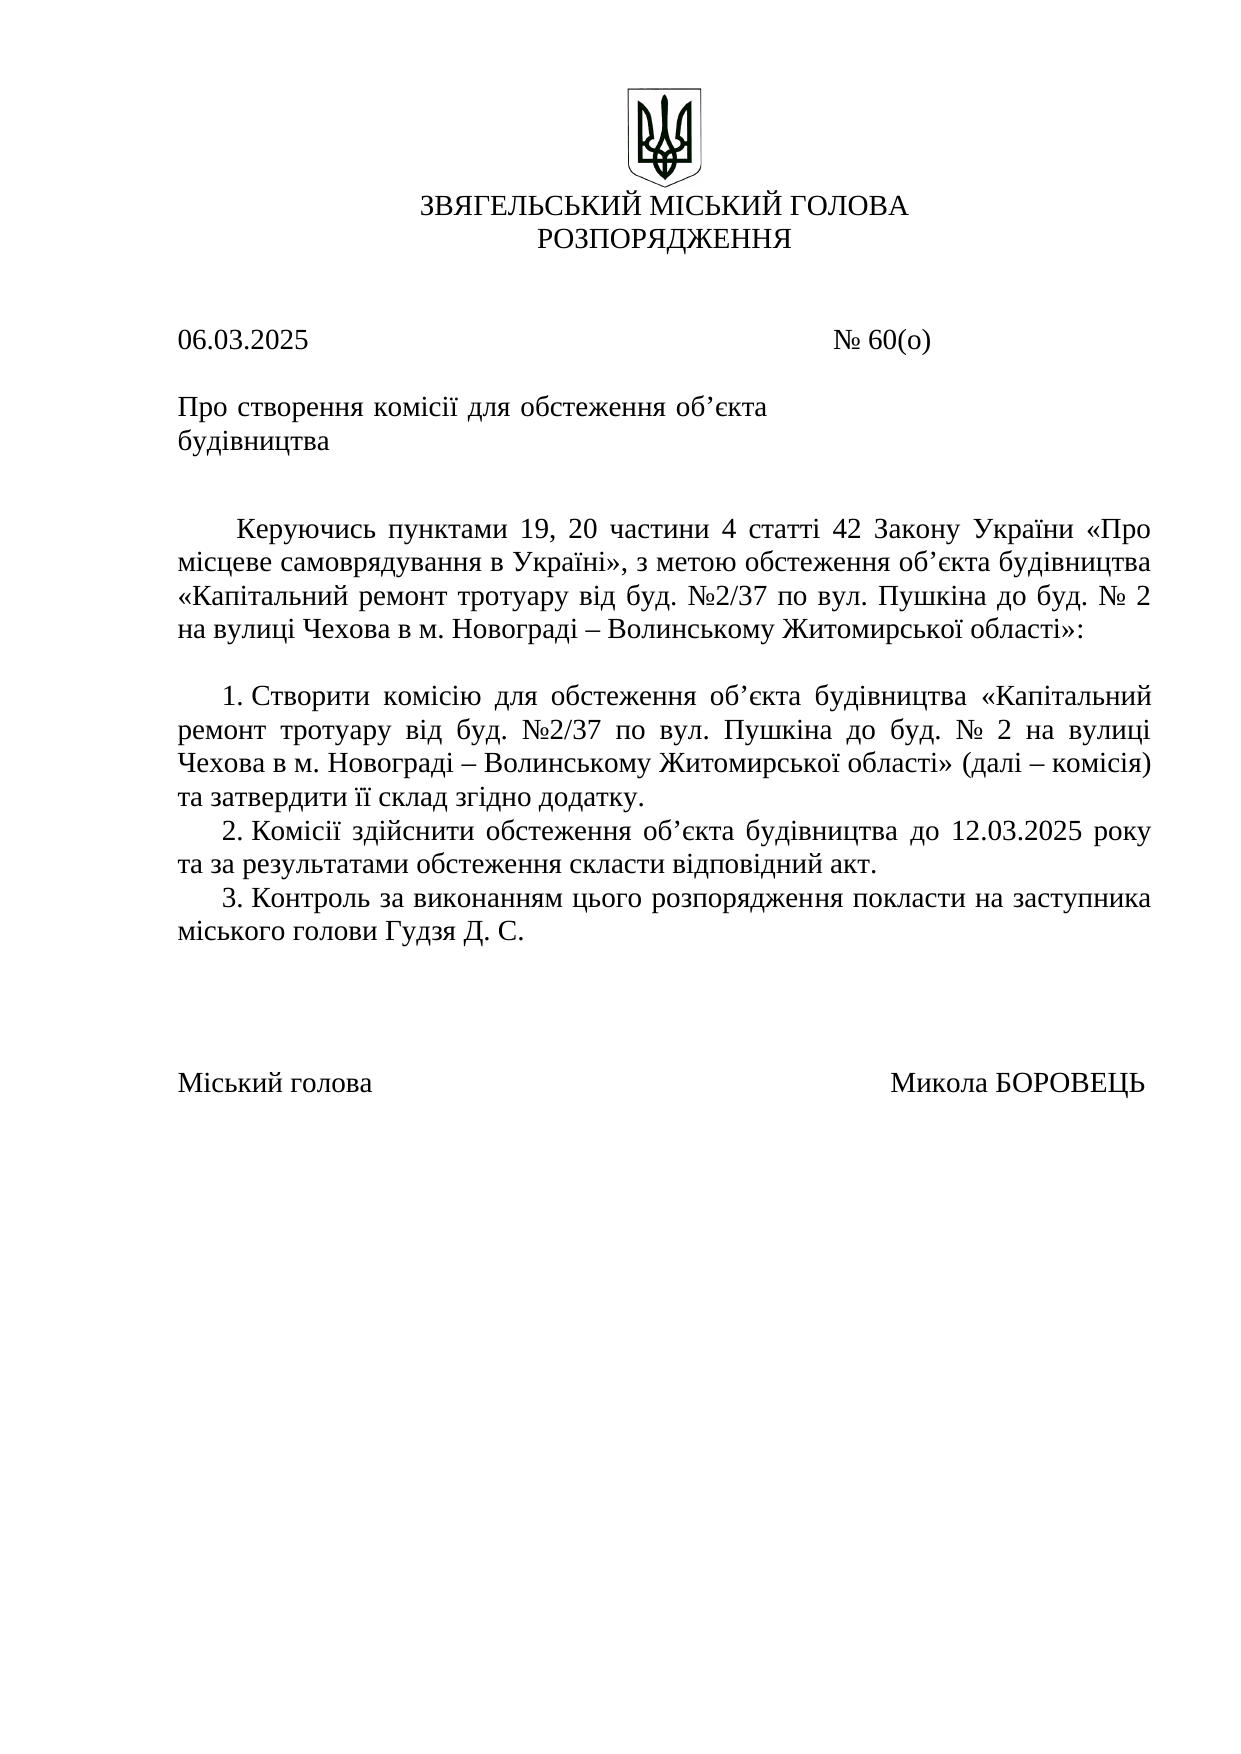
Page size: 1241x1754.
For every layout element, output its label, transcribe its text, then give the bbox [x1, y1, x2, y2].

text РОЗПОРЯДЖЕННЯ [177, 222, 1152, 255]
list Створити комісію для обстеження об’єкта будівництва «Капітальний ремонт тротуару від буд. №2/37 по вул. Пушкіна до буд. № 2 на вулиці Чехова в м. Новограді – Волинському Житомирської області» (далі – комісія) та затвердити її склад згідно додатку. [177, 678, 1152, 813]
text 06.03.2025 № 60(о) [177, 322, 1152, 356]
list Контроль за виконанням цього розпорядження покласти на заступника міського голови Гудзя Д. С. [177, 880, 1152, 947]
list Комісії здійснити обстеження об’єкта будівництва до 12.03.2025 року та за результатами обстеження скласти відповідний акт. [177, 813, 1152, 880]
text Про створення комісії для обстеження об’єкта будівництва [177, 389, 768, 456]
text Міський голова Микола БОРОВЕЦЬ [177, 1066, 1152, 1099]
picture [627, 88, 702, 188]
text Керуючись пунктами 19, 20 частини 4 статті 42 Закону України «Про місцеве самоврядування в Україні», з метою обстеження об’єкта будівництва «Капітальний ремонт тротуару від буд. №2/37 по вул. Пушкіна до буд. № 2 на вулиці Чехова в м. Новограді – Волинському Житомирської області»: [177, 511, 1152, 645]
text ЗВЯГЕЛЬСЬКИЙ МІСЬКИЙ ГОЛОВА [177, 188, 1152, 222]
